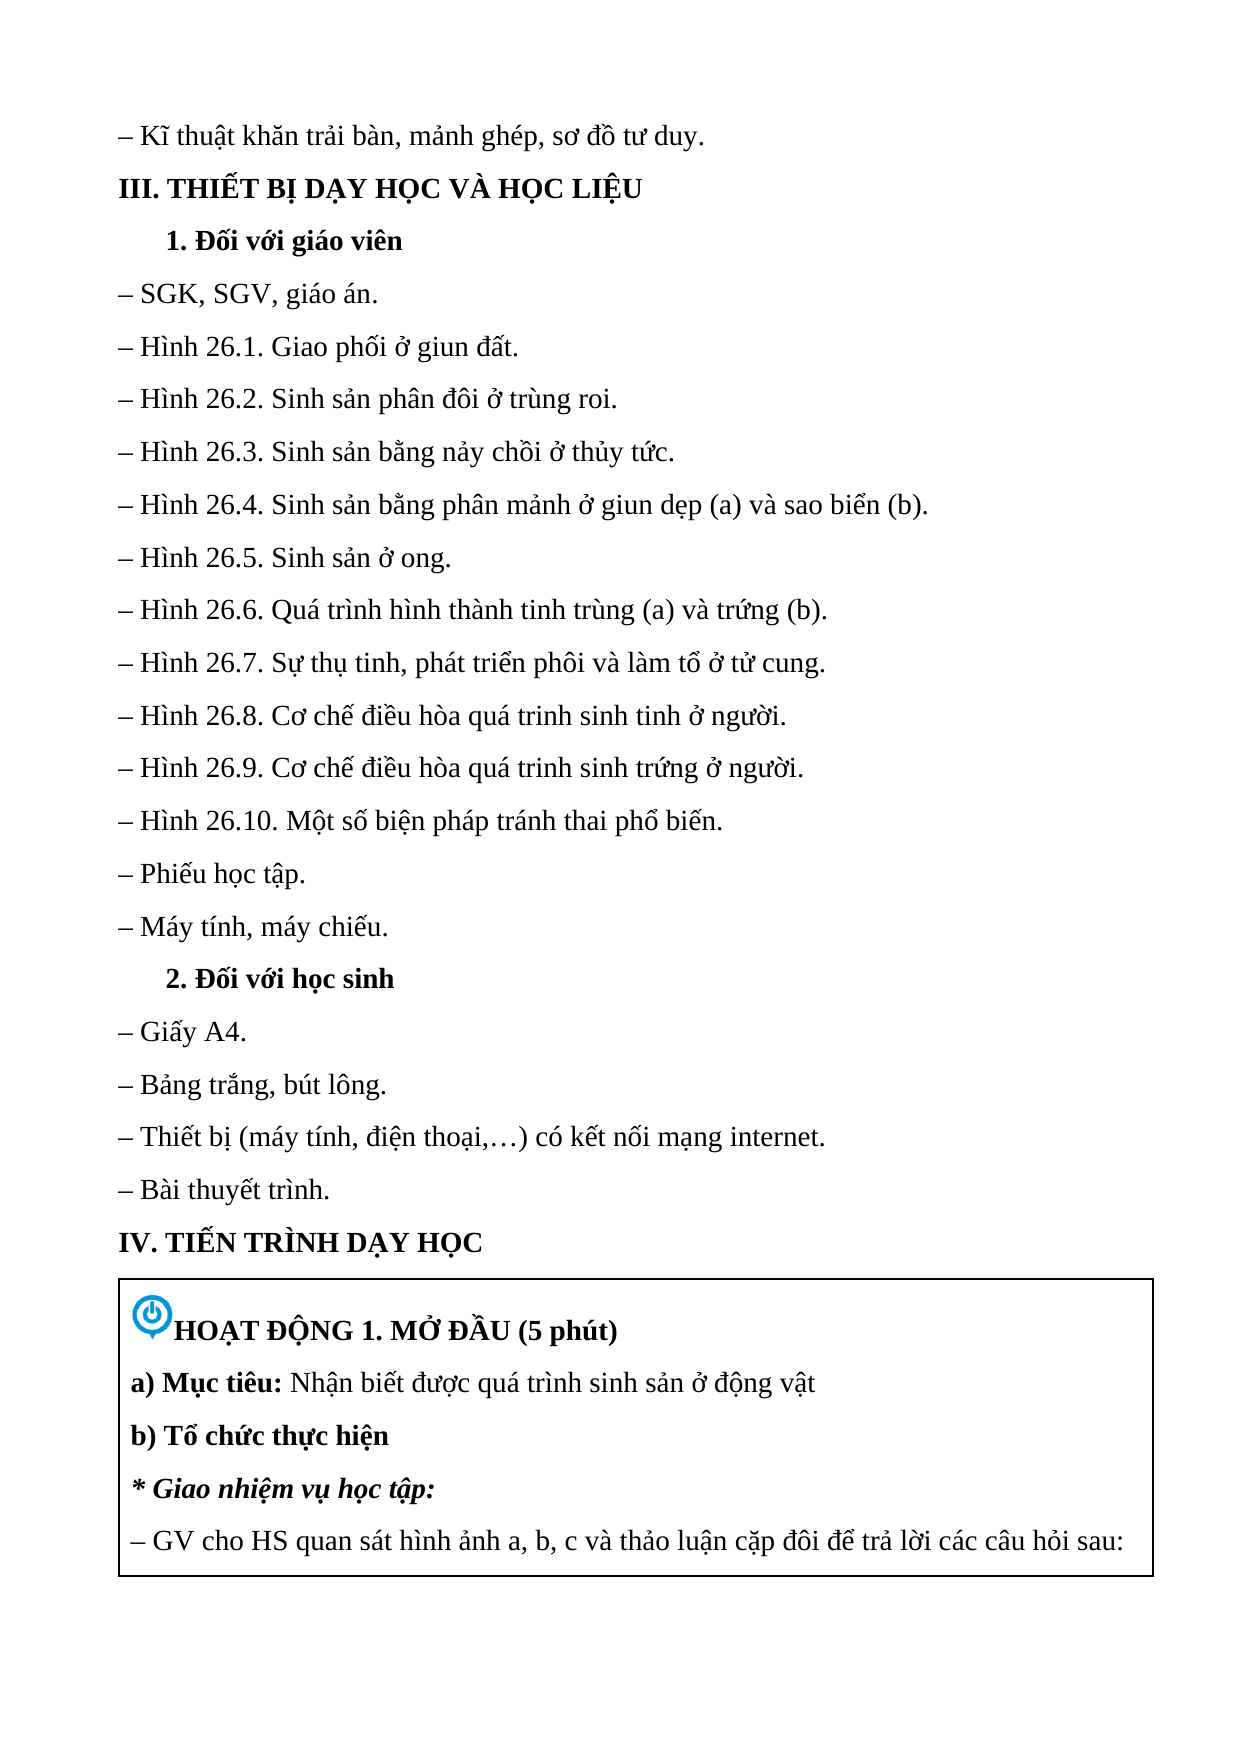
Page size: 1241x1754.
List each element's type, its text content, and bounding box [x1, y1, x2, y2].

text ‒ Hình 26.8. Cơ chế điều hòa quá trinh sinh tinh ở người. [118, 698, 1152, 731]
text ‒ Bảng trắng, bút lông. [118, 1067, 1152, 1100]
text ‒ Bài thuyết trình. [118, 1172, 1152, 1206]
text ‒ Giấy A4. [118, 1014, 1152, 1048]
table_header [120, 1280, 1152, 1575]
text ‒ Phiếu học tập. [118, 856, 1152, 889]
text ‒ Hình 26.1. Giao phối ở giun đất. [118, 329, 1152, 362]
text ‒ Hình 26.3. Sinh sản bằng nảy chồi ở thủy tức. [118, 434, 1152, 468]
text ‒ Hình 26.5. Sinh sản ở ong. [118, 540, 1152, 573]
text III. THIẾT BỊ DẠY HỌC VÀ HỌC LIỆU [118, 171, 1152, 204]
text ‒ Hình 26.2. Sinh sản phân đôi ở trùng roi. [118, 382, 1152, 415]
text ‒ Máy tính, máy chiếu. [118, 909, 1152, 942]
text IV. TIẾN TRÌNH DẠY HỌC [118, 1225, 1152, 1258]
picture [130, 1292, 174, 1340]
text ‒ Hình 26.10. Một số biện pháp tránh thai phổ biến. [118, 803, 1152, 837]
text ‒ Hình 26.4. Sinh sản bằng phân mảnh ở giun dẹp (a) và sao biển (b). [118, 487, 1152, 521]
text ‒ Hình 26.9. Cơ chế điều hòa quá trinh sinh trứng ở người. [118, 751, 1152, 784]
text ‒ Kĩ thuật khăn trải bàn, mảnh ghép, sơ đồ tư duy. [118, 118, 1152, 152]
text ‒ Thiết bị (máy tính, điện thoại,…) có kết nối mạng internet. [118, 1119, 1152, 1153]
text ‒ SGK, SGV, giáo án. [118, 276, 1152, 310]
text 2. Đối với học sinh [118, 961, 1152, 995]
text ‒ Hình 26.7. Sự thụ tinh, phát triển phôi và làm tổ ở tử cung. [118, 645, 1152, 679]
text ‒ Hình 26.6. Quá trình hình thành tinh trùng (a) và trứng (b). [118, 592, 1152, 626]
text 1. Đối với giáo viên [118, 223, 1152, 257]
